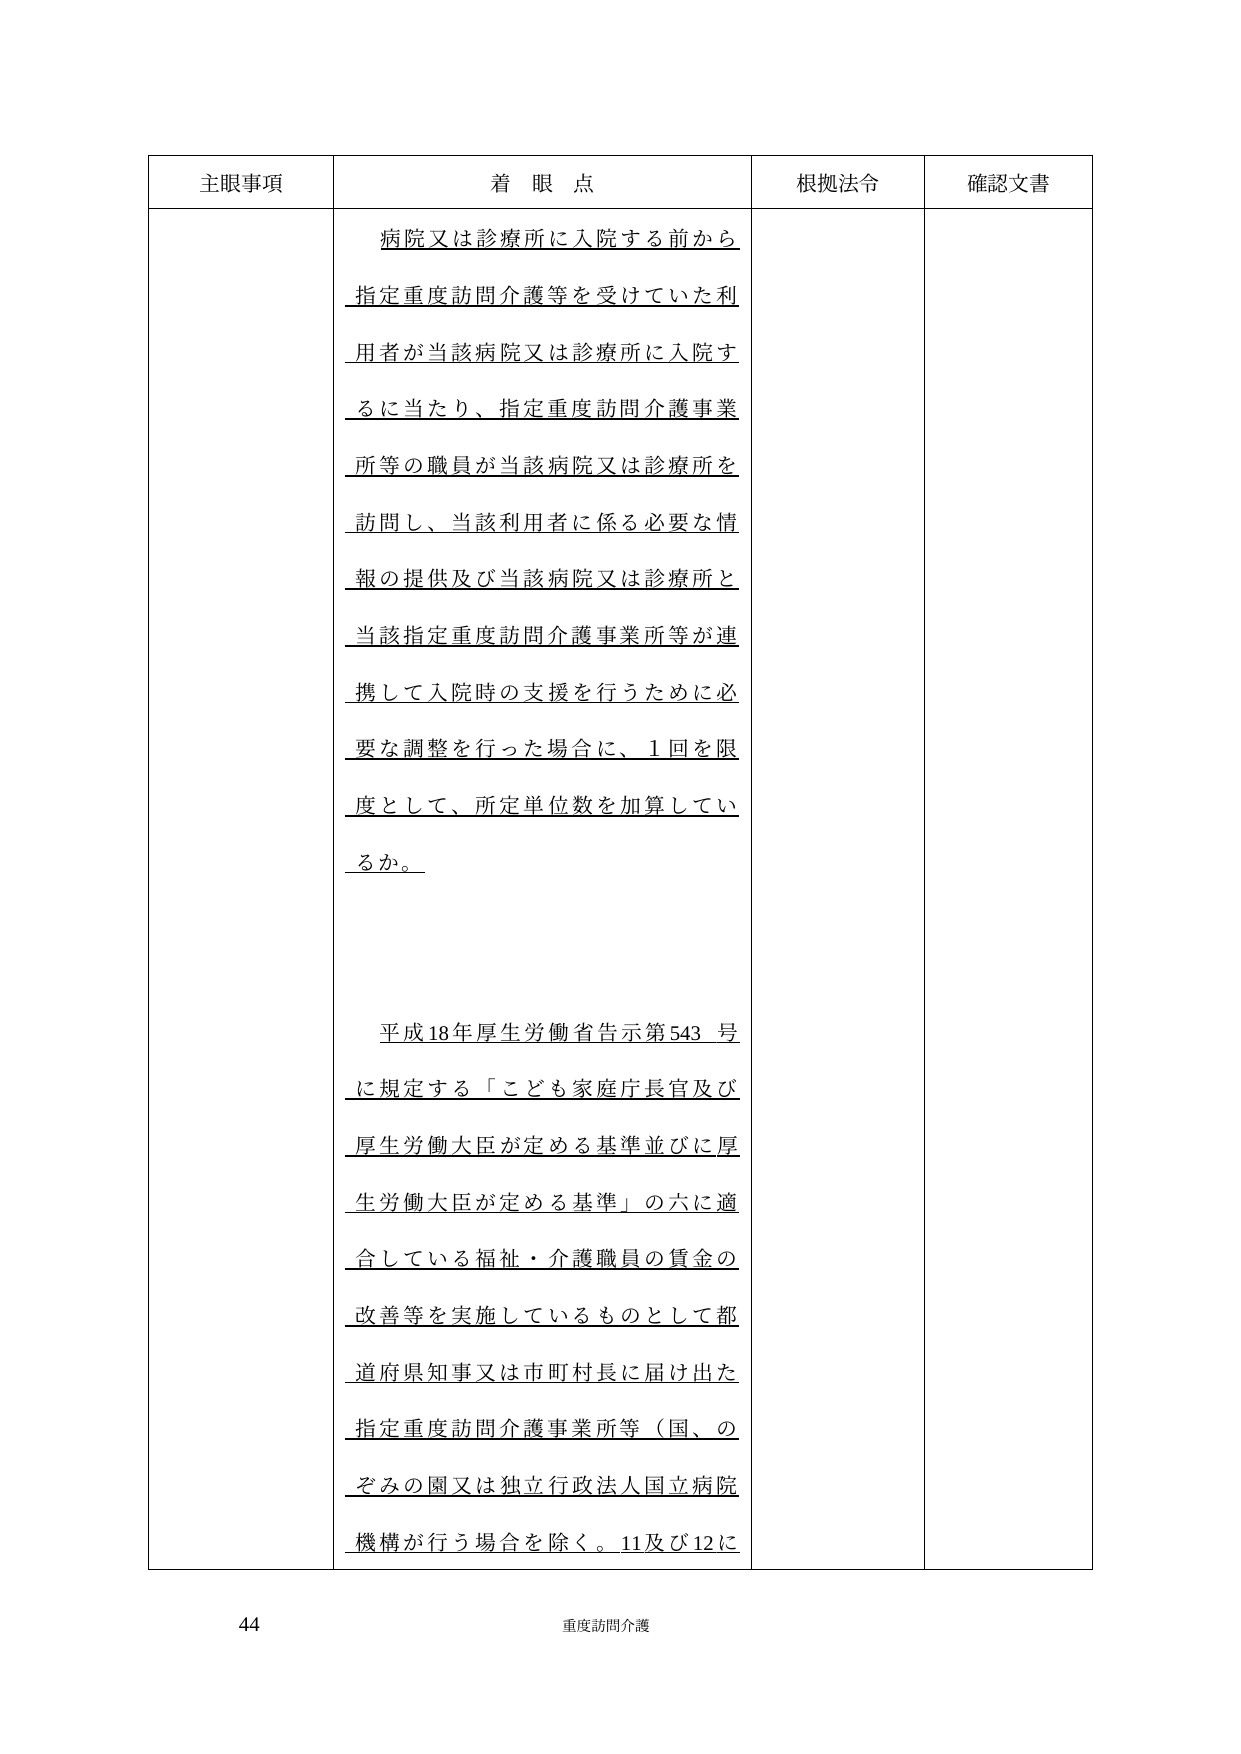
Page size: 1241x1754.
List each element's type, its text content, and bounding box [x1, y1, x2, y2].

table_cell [752, 209, 924, 1569]
table_header 主眼事項 [149, 156, 333, 208]
table_header 着 眼 点 [334, 156, 751, 208]
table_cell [334, 209, 751, 1569]
table_header 確認文書 [925, 156, 1092, 208]
table_header 根拠法令 [752, 156, 924, 208]
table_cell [925, 209, 1092, 1569]
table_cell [149, 209, 333, 1569]
